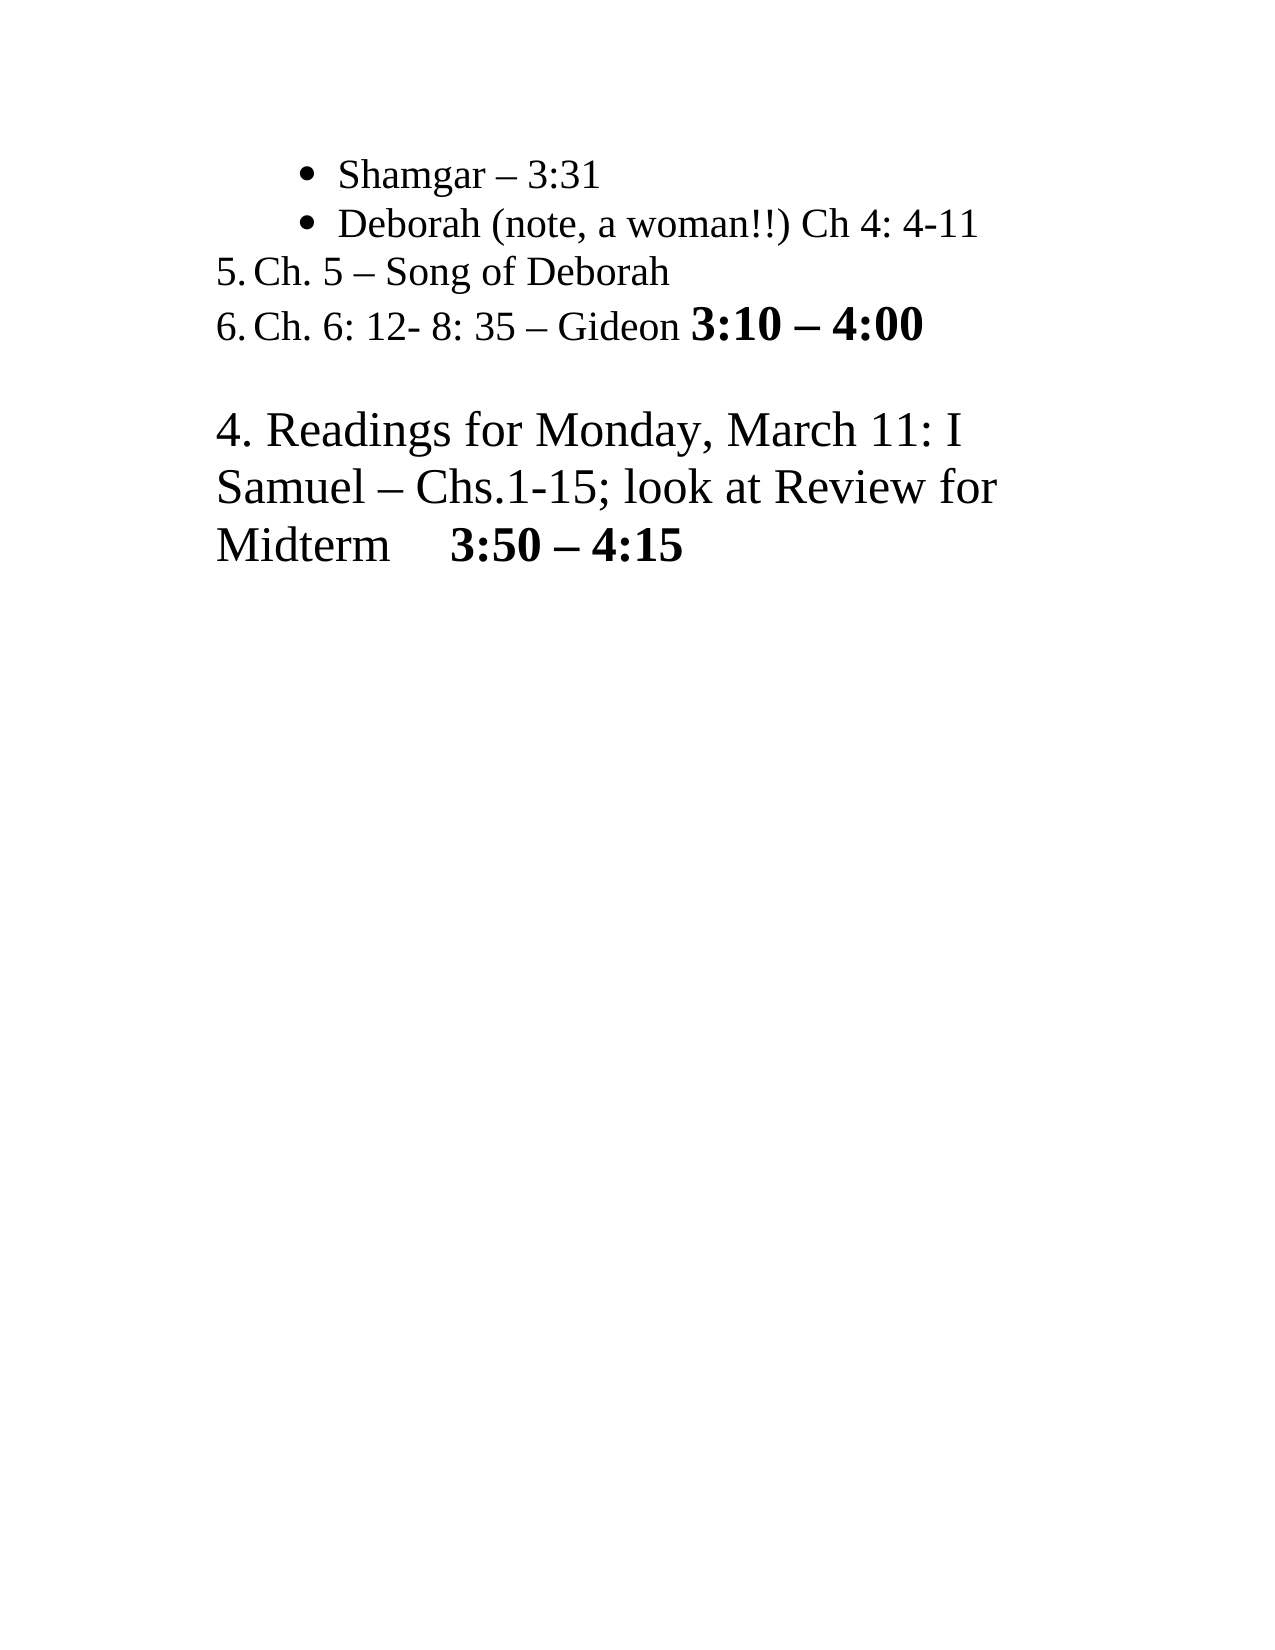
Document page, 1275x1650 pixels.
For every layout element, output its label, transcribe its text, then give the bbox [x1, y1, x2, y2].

list Shamgar – 3:31 [300, 150, 1125, 198]
list Ch. 5 – Song of Deborah [216, 246, 1125, 294]
text 4. Readings for Monday, March 11: I Samuel – Chs.1-15; look at Review for Midterm 3:50 – 4:15 [216, 399, 1125, 572]
list Ch. 6: 12- 8: 35 – Gideon 3:10 – 4:00 [216, 294, 1125, 351]
list Deborah (note, a woman!!) Ch 4: 4-11 [300, 198, 1125, 246]
